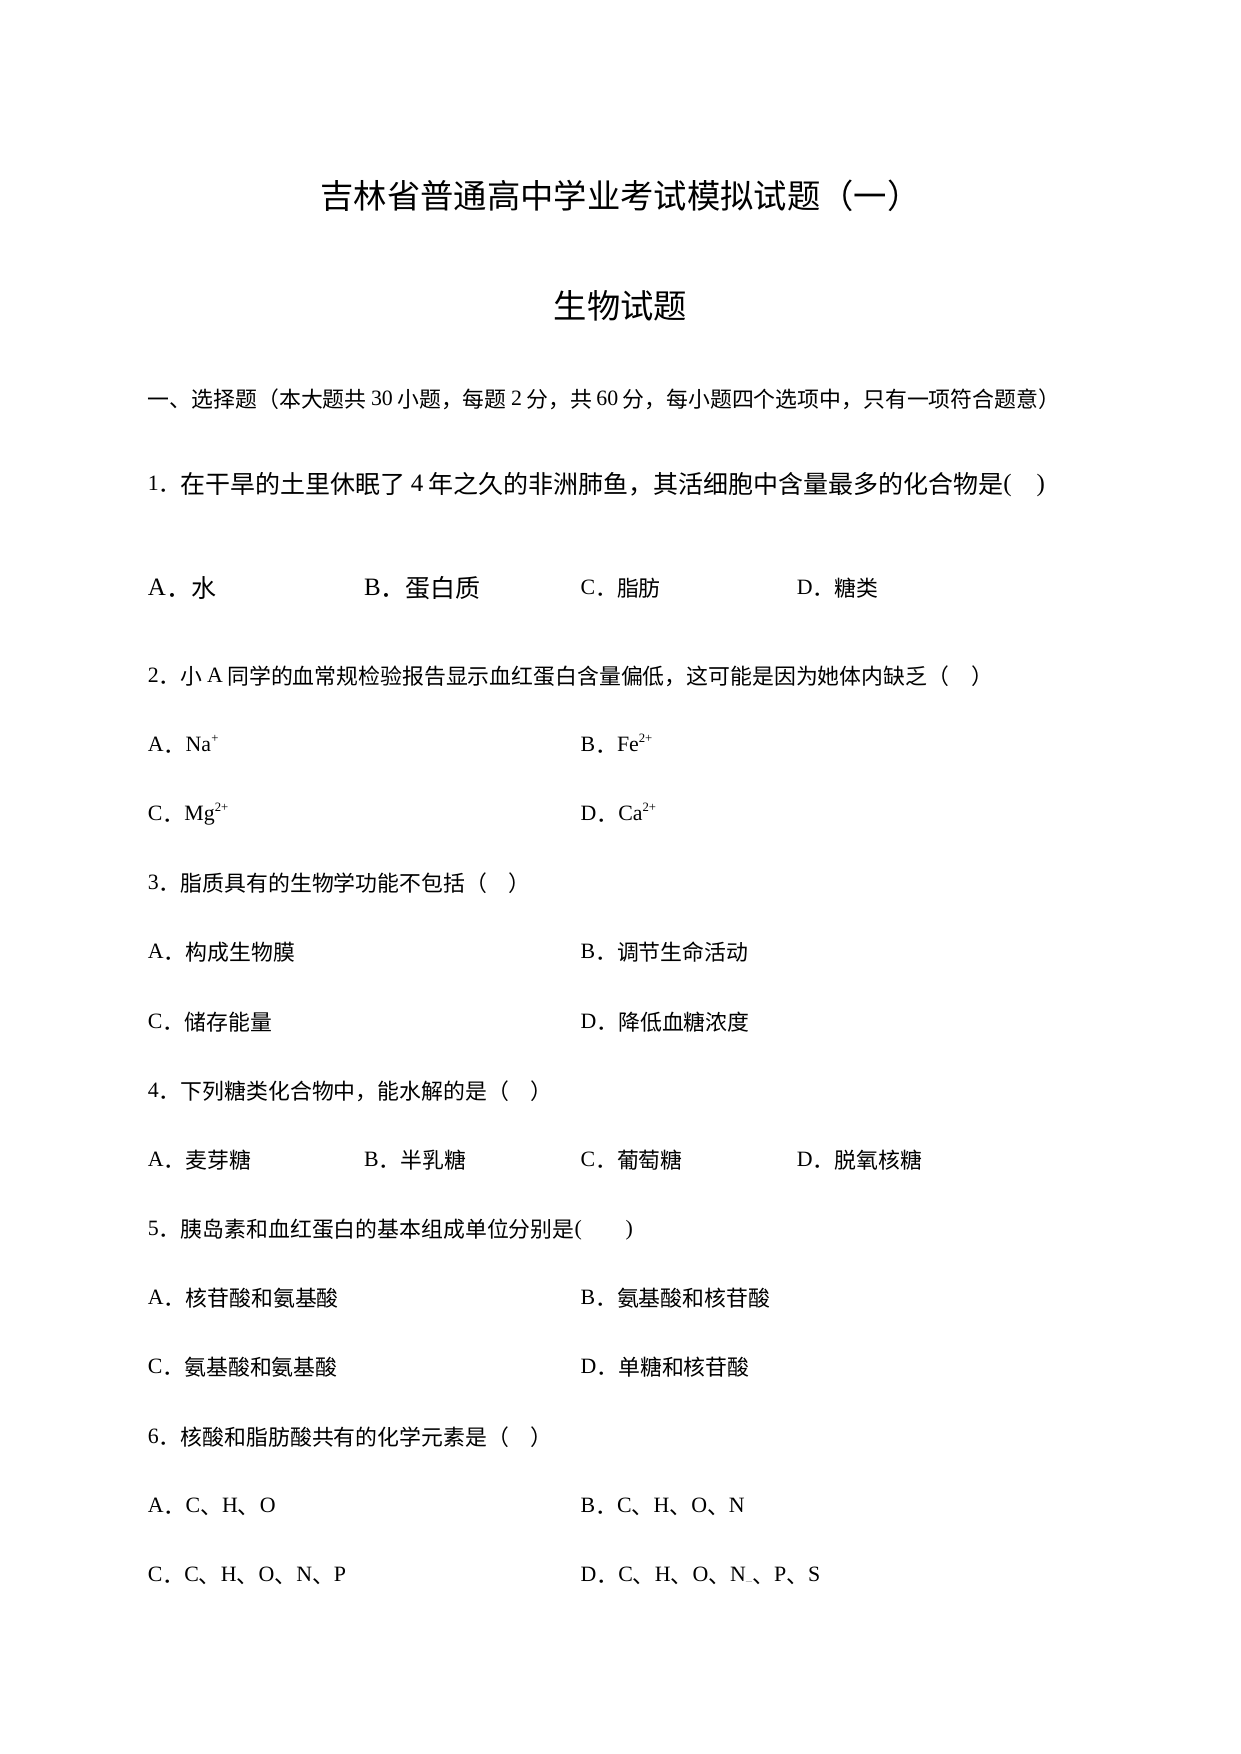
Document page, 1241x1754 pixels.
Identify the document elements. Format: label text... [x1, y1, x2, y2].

text A．水 B．蛋白质 C．脂肪 D．糖类 [148, 554, 1092, 619]
text 吉林省普通高中学业考试模拟试题（一） [148, 161, 1092, 226]
text A．麦芽糖 B．半乳糖 C．葡萄糖 D．脱氧核糖 [148, 1142, 1092, 1175]
text C．C、H、O、N、P D．C、H、O、N、P、S [148, 1557, 1092, 1590]
text 6．核酸和脂肪酸共有的化学元素是（ ） [148, 1419, 1092, 1452]
text A．核苷酸和氨基酸 B．氨基酸和核苷酸 [148, 1281, 1092, 1313]
text 5．胰岛素和血红蛋白的基本组成单位分别是( ) [148, 1212, 1092, 1244]
text C．Mg2+ D．Ca2+ [148, 797, 1092, 829]
picture [745, 1577, 752, 1584]
text A．C、H、O B．C、H、O、N [148, 1488, 1092, 1521]
text A．Na+ B．Fe2+ [148, 727, 1092, 760]
text 4．下列糖类化合物中，能水解的是（ ） [148, 1073, 1092, 1106]
text 3．脂质具有的生物学功能不包括（ ） [148, 866, 1092, 898]
text C．氨基酸和氨基酸 D．单糖和核苷酸 [148, 1350, 1092, 1382]
text 一、选择题（本大题共30小题，每题2分，共60分，每小题四个选项中，只有一项符合题意） [148, 381, 1092, 414]
text 1．在干旱的土里休眠了4年之久的非洲肺鱼，其活细胞中含量最多的化合物是( ) [148, 450, 1092, 515]
text A．构成生物膜 B．调节生命活动 [148, 935, 1092, 967]
text C．储存能量 D．降低血糖浓度 [148, 1004, 1092, 1037]
text 2．小A同学的血常规检验报告显示血红蛋白含量偏低，这可能是因为她体内缺乏（ ） [148, 658, 1092, 691]
text 生物试题 [148, 271, 1092, 336]
